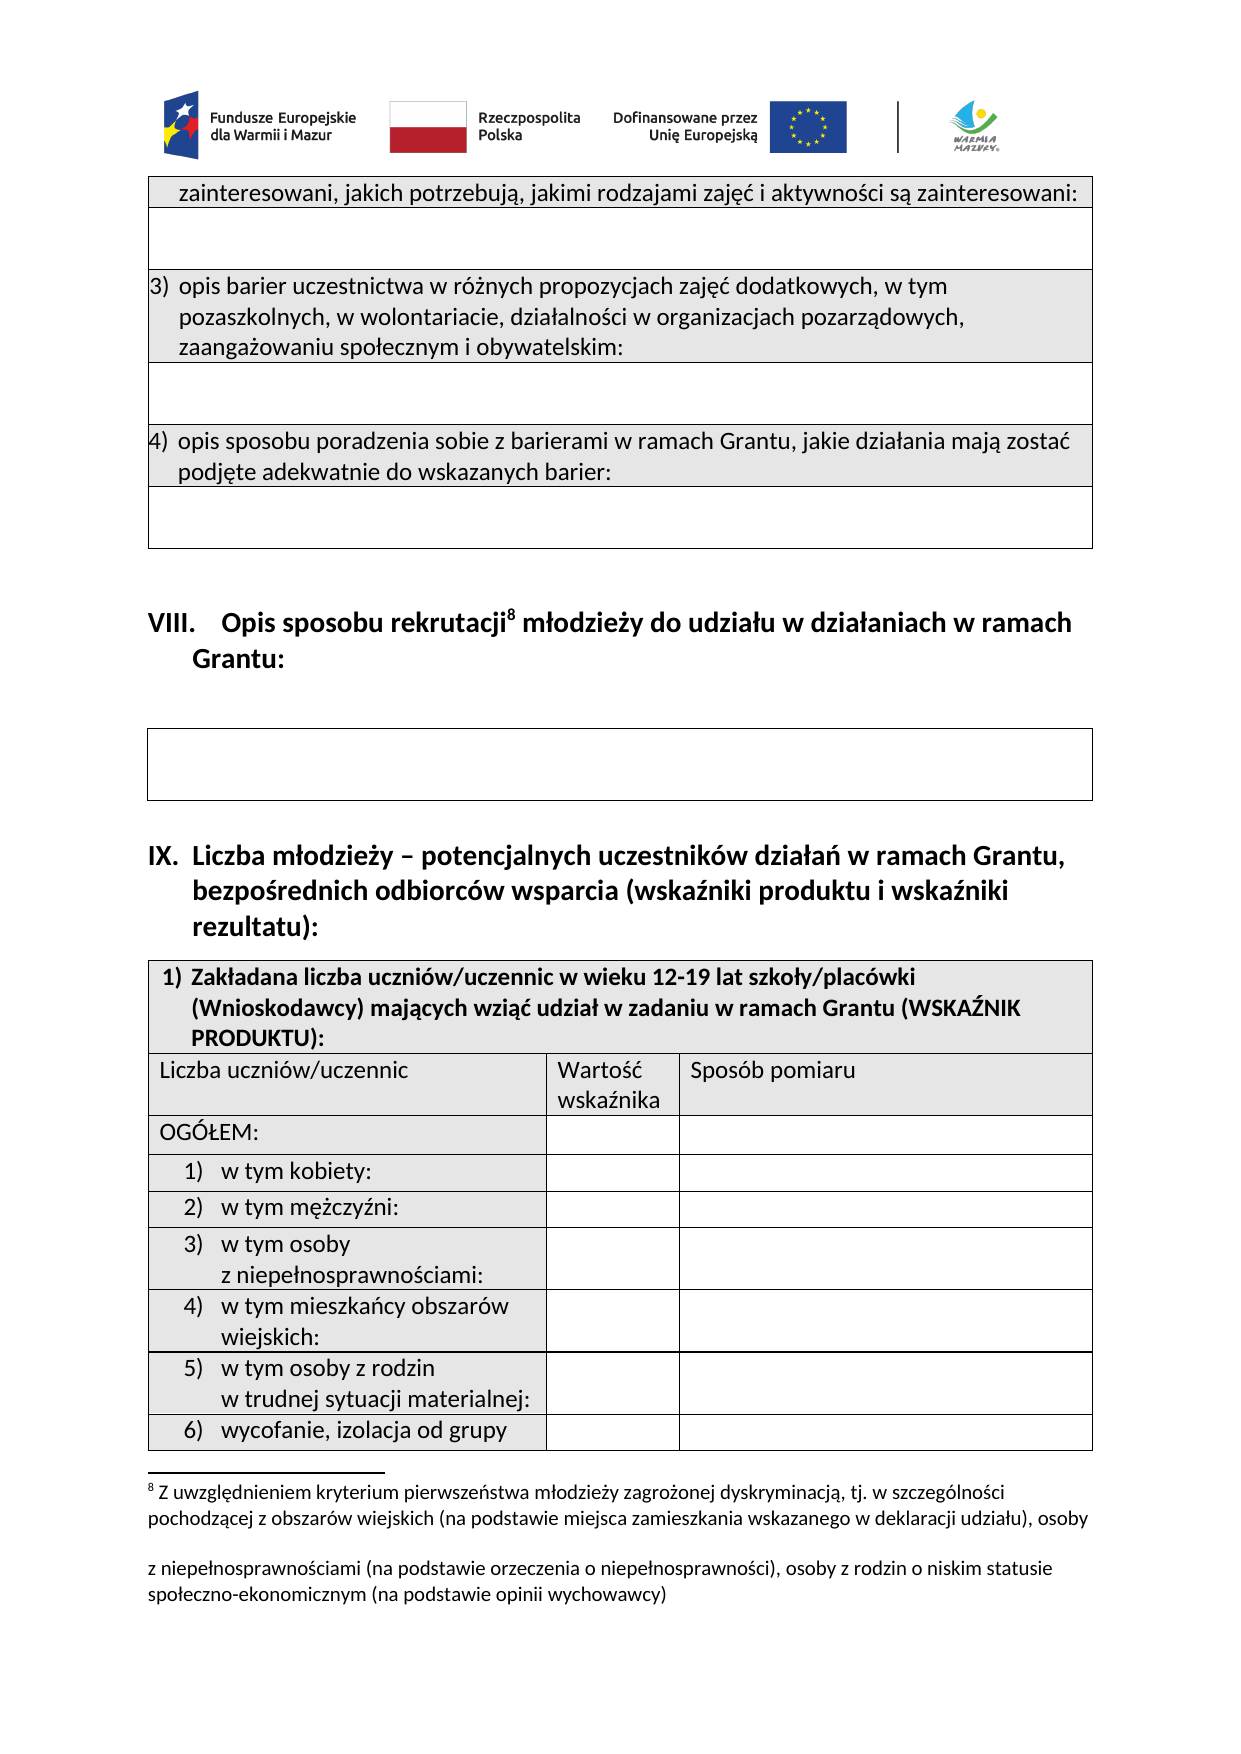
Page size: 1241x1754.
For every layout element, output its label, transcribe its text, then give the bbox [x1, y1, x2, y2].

table_header Zakładana liczba uczniów/uczennic w wieku 12-19 lat szkoły/placówki (Wnioskodawcy) mających wziąć udział w zadaniu w ramach Grantu (WSKAŹNIK PRODUKTU): [149, 961, 1092, 1053]
table_cell opis barier uczestnictwa w różnych propozycjach zajęć dodatkowych, w tym pozaszkolnych, w wolontariacie, działalności w organizacjach pozarządowych, zaangażowaniu społecznym i obywatelskim: [149, 270, 1092, 362]
table_cell [680, 1155, 1092, 1191]
list Liczba młodzieży – potencjalnych uczestników działań w ramach Grantu, bezpośrednich odbiorców wsparcia (wskaźniki produktu i wskaźniki rezultatu): [148, 837, 1093, 944]
table_cell w tym mieszkańcy obszarów wiejskich: [149, 1290, 546, 1351]
table_cell [547, 1116, 679, 1154]
table_cell [547, 1353, 679, 1413]
table_cell Sposób pomiaru [680, 1054, 1092, 1115]
table_cell [547, 1290, 679, 1351]
table_header [148, 729, 1092, 800]
list Opis sposobu rekrutacji młodzieży do udziału w działaniach w ramach Grantu: [148, 604, 1093, 676]
table_cell [680, 1228, 1092, 1289]
table_cell [547, 1192, 679, 1227]
table_cell Wartość wskaźnika [547, 1054, 679, 1115]
table_cell [680, 1415, 1092, 1450]
table_cell w tym osoby z niepełnosprawnościami: [149, 1228, 546, 1289]
table_cell OGÓŁEM: [149, 1116, 546, 1154]
table_cell [547, 1155, 679, 1191]
table_cell Liczba uczniów/uczennic [149, 1054, 546, 1115]
table_cell [149, 487, 1092, 548]
table_cell [547, 1228, 679, 1289]
table_cell [680, 1116, 1092, 1154]
table_cell wycofanie, izolacja od grupy rówieśniczej [149, 1415, 546, 1450]
table_cell w tym osoby z rodzin w trudnej sytuacji materialnej: [149, 1353, 546, 1413]
table_cell [680, 1290, 1092, 1351]
table_cell opis sposobu poradzenia sobie z barierami w ramach Grantu, jakie działania mają zostać podjęte adekwatnie do wskazanych barier: [149, 425, 1092, 486]
picture [147, 73, 1093, 176]
table_cell [149, 208, 1092, 269]
table_cell [680, 1192, 1092, 1227]
table_cell [149, 363, 1092, 424]
table_cell [680, 1353, 1092, 1413]
table_cell w tym kobiety: [149, 1155, 546, 1191]
table_cell [547, 1415, 679, 1450]
table_cell w tym mężczyźni: [149, 1192, 546, 1227]
